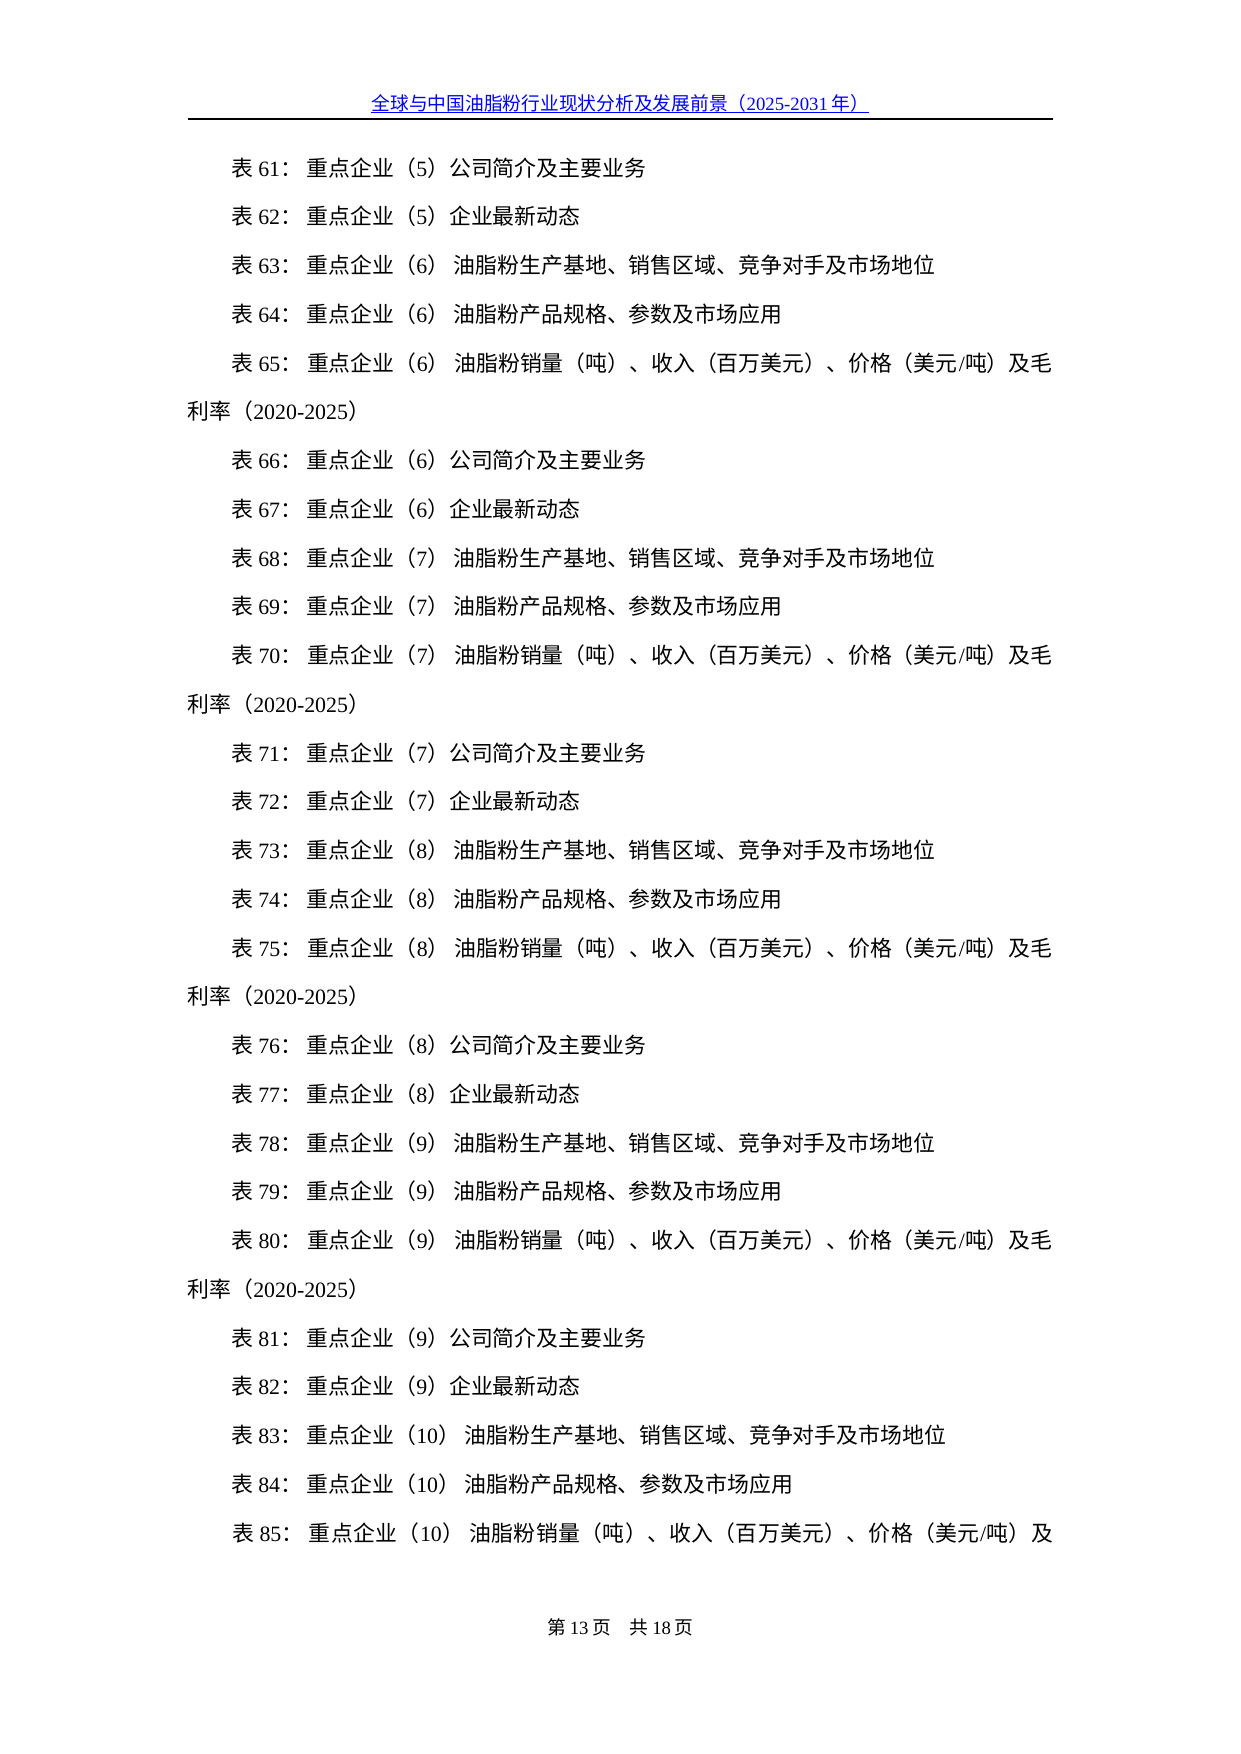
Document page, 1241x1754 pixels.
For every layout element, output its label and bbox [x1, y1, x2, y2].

text [187, 150, 1053, 1548]
